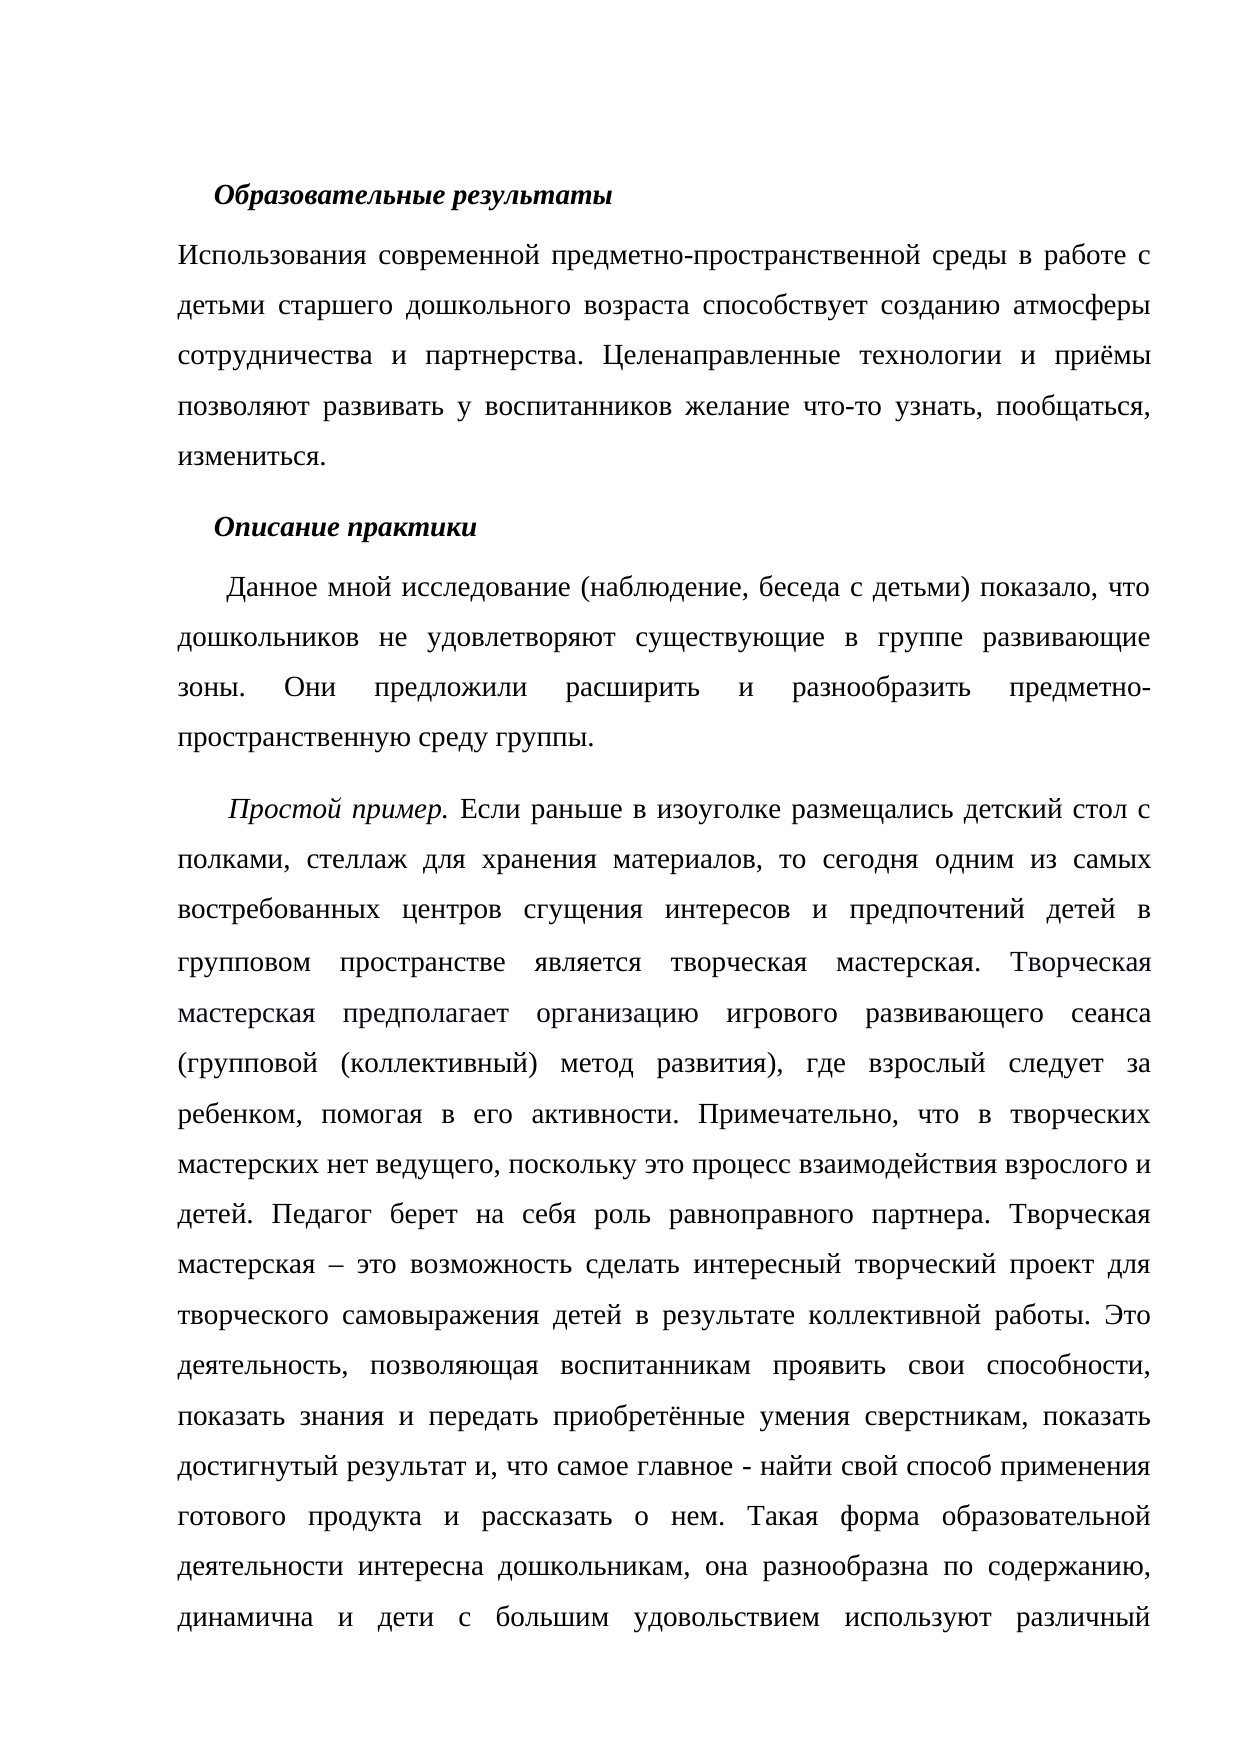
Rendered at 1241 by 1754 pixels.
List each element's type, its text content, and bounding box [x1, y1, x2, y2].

text Данное мной исследование (наблюдение, беседа с детьми) показало, что дошкольников не удовлетворяют существующие в группе развивающие зоны. Они предложили расширить и разнообразить предметно-пространственную среду группы. [177, 569, 1152, 753]
text Использования современной предметно-пространственной среды в работе с детьми старшего дошкольного возраста способствует созданию атмосферы сотрудничества и партнерства. Целенаправленные технологии и приёмы позволяют развивать у воспитанников желание что-то узнать, пообщаться, измениться. [177, 237, 1152, 472]
text Образовательные результаты [177, 177, 1152, 211]
text Описание практики [177, 509, 1152, 543]
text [177, 791, 1152, 1632]
